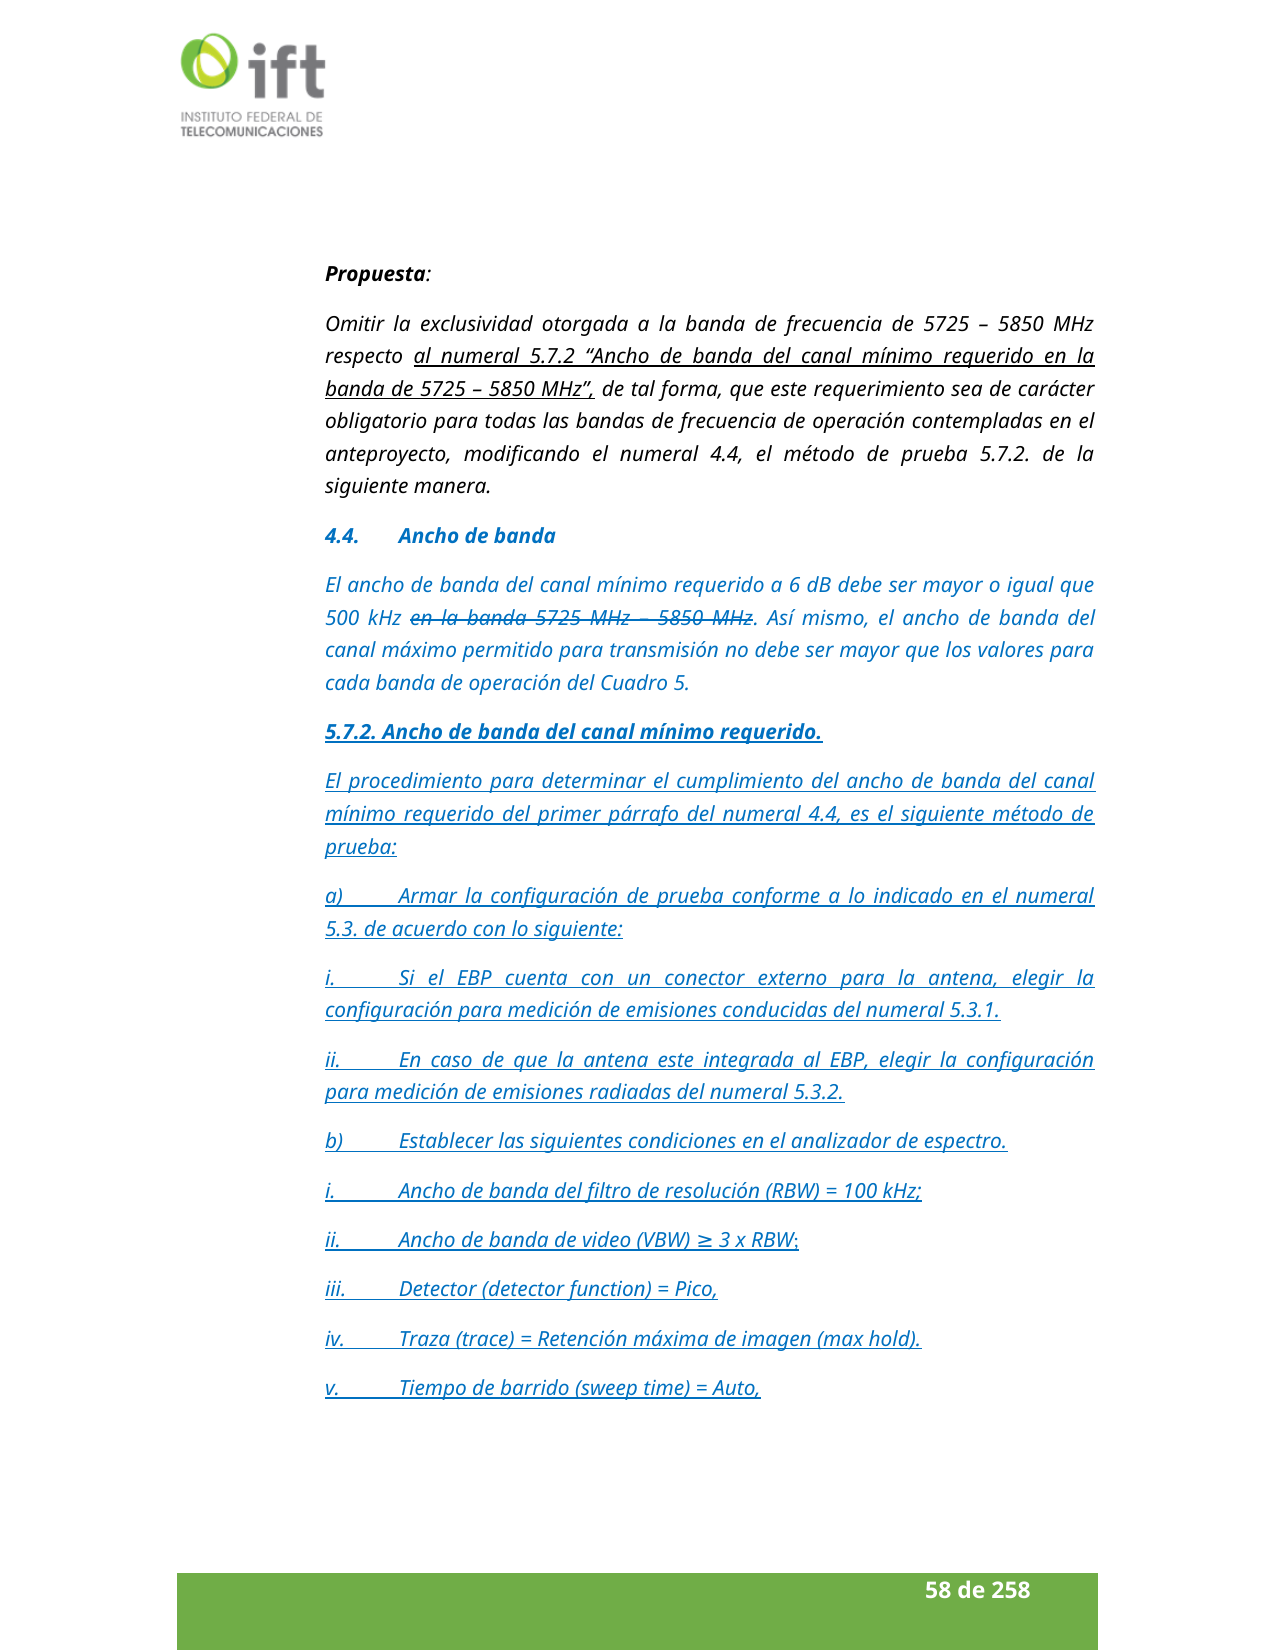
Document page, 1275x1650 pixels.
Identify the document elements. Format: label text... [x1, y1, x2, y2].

text iii. Detector (detector function) = Pico, [325, 1274, 1098, 1303]
text 4.4. Ancho de banda [325, 521, 1098, 549]
picture [177, 27, 334, 145]
text Omitir la exclusividad otorgada a la banda de frecuencia de 5725 – 5850 MHz respecto al numeral 5.7.2 “Ancho de banda del canal mínimo requerido en la banda de 5725 – 5850 MHz”, de tal forma, que este requerimiento sea de carácter obligatorio para todas las bandas de frecuencia de operación contempladas en el anteproyecto, modificando el numeral 4.4, el método de prueba 5.7.2. de la siguiente manera. [325, 309, 1098, 500]
text 5.7.2. Ancho de banda del canal mínimo requerido. [325, 717, 1098, 746]
text a) Armar la configuración de prueba conforme a lo indicado en el numeral 5.3. de acuerdo con lo siguiente: [325, 881, 1098, 942]
text v. Tiempo de barrido (sweep time) = Auto, [325, 1373, 1098, 1401]
text ii. Ancho de banda de video (VBW) ≥ 3 x RBW; [325, 1225, 1098, 1254]
text i. Ancho de banda del filtro de resolución (RBW) = 100 kHz; [325, 1176, 1098, 1204]
text El procedimiento para determinar el cumplimiento del ancho de banda del canal mínimo requerido del primer párrafo del numeral 4.4, es el siguiente método de prueba: [325, 767, 1098, 860]
text iv. Traza (trace) = Retención máxima de imagen (max hold). [325, 1324, 1098, 1352]
text b) Establecer las siguientes condiciones en el analizador de espectro. [325, 1127, 1098, 1155]
text El ancho de banda del canal mínimo requerido a 6 dB debe ser mayor o igual que 500 kHz en la banda 5725 MHz – 5850 MHz. Así mismo, el ancho de banda del canal máximo permitido para transmisión no debe ser mayor que los valores para cada banda de operación del Cuadro 5. [325, 570, 1098, 696]
text Propuesta: [325, 259, 1098, 288]
text i. Si el EBP cuenta con un conector externo para la antena, elegir la configuración para medición de emisiones conducidas del numeral 5.3.1. [325, 963, 1098, 1024]
text ii. En caso de que la antena este integrada al EBP, elegir la configuración para medición de emisiones radiadas del numeral 5.3.2. [325, 1045, 1098, 1106]
